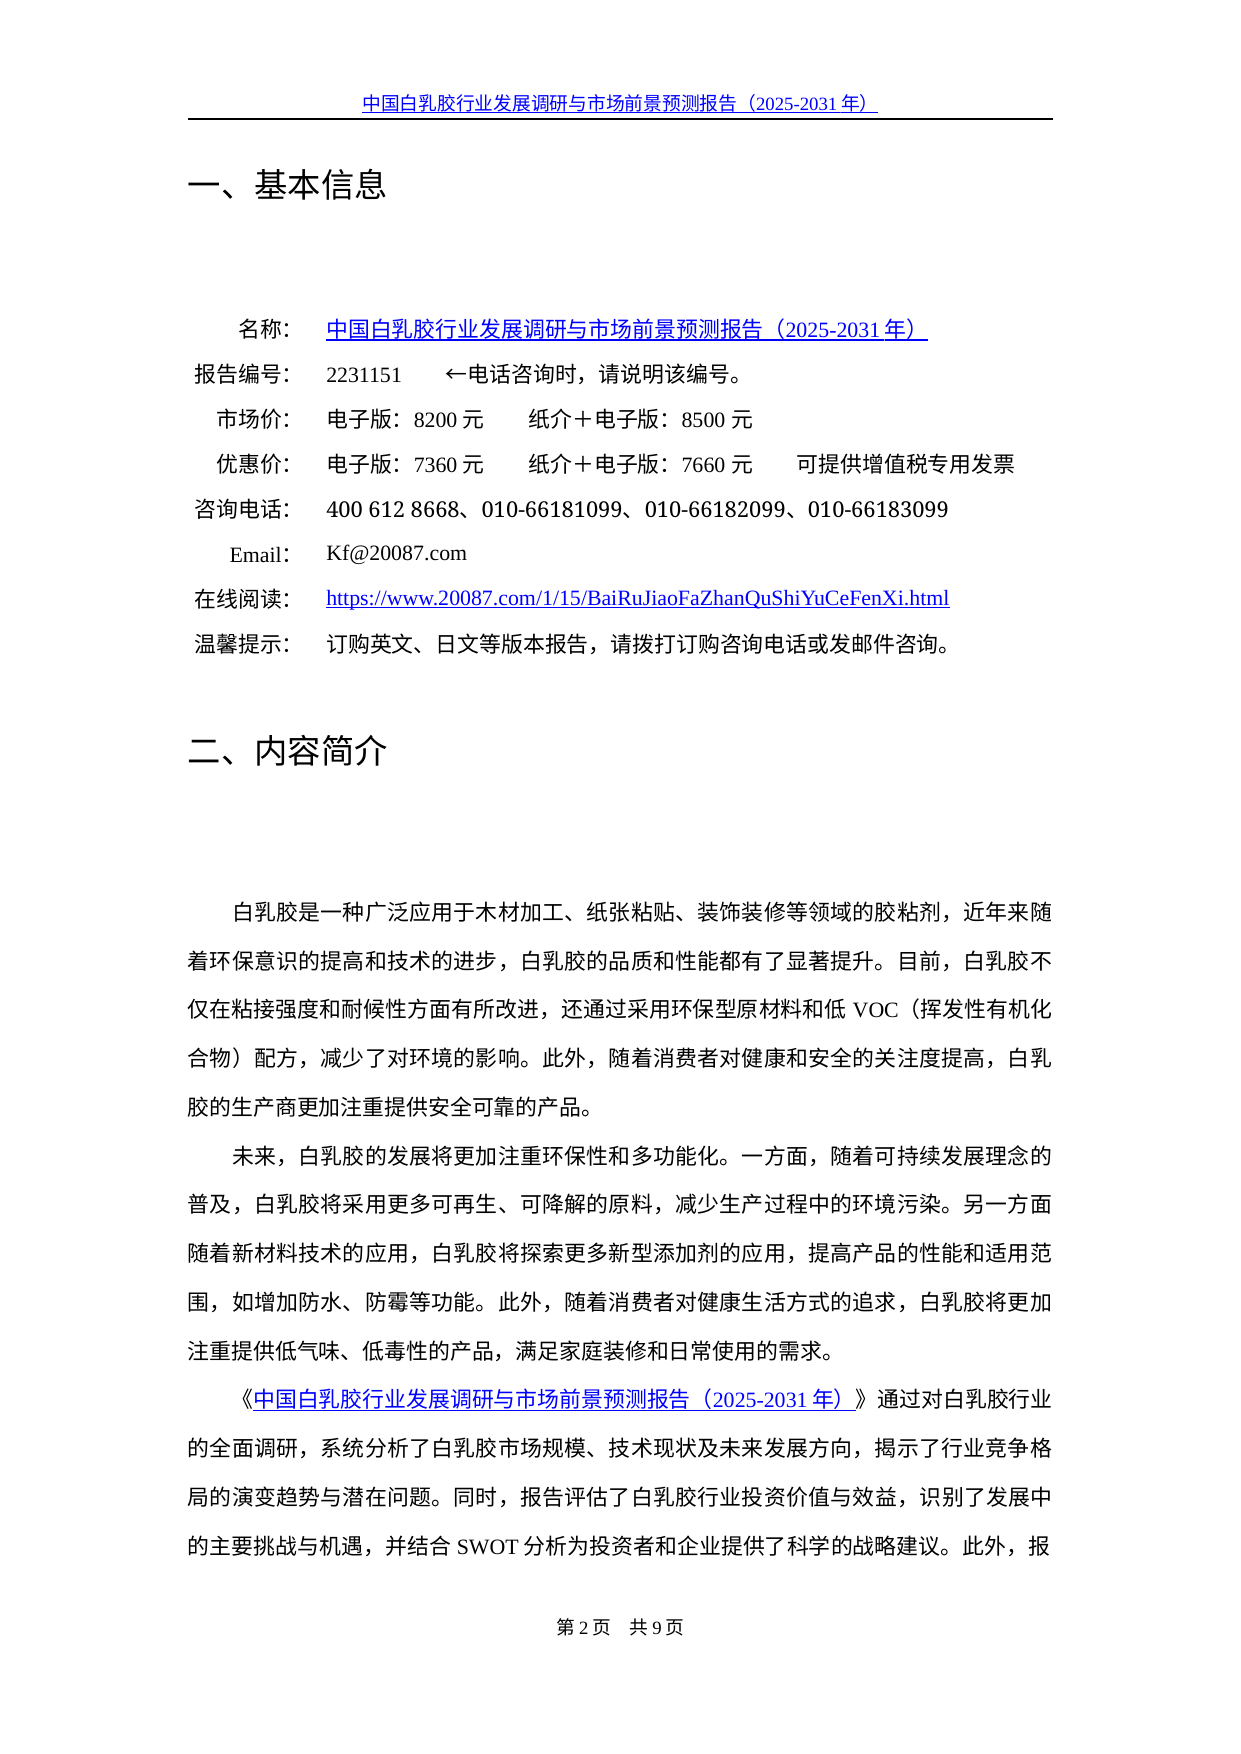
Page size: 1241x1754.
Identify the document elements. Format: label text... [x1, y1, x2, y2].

table_cell 咨询电话： [167, 492, 315, 537]
table_cell 2231151 ←电话咨询时，请说明该编号。 [315, 357, 1073, 402]
table_cell 电子版：8200 元 纸介＋电子版：8500 元 [315, 402, 1073, 447]
table_cell 在线阅读： [167, 582, 315, 627]
table_cell 市场价： [167, 402, 315, 447]
table_cell 温馨提示： [167, 627, 315, 672]
table_cell [315, 582, 1073, 627]
title 一、基本信息 [187, 150, 1053, 215]
table_header 中国白乳胶行业发展调研与市场前景预测报告（2025-2031年） [315, 312, 1073, 357]
table_cell 报告编号： [167, 357, 315, 402]
title 二、内容简介 [187, 717, 1053, 782]
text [187, 894, 1053, 1561]
table_cell Email： [167, 537, 315, 582]
table_cell 电子版：7360 元 纸介＋电子版：7660 元 可提供增值税专用发票 [315, 447, 1073, 492]
table_cell 订购英文、日文等版本报告，请拨打订购咨询电话或发邮件咨询。 [315, 627, 1073, 672]
table_cell 400 612 8668、010-66181099、010-66182099、010-66183099 [315, 492, 1073, 537]
table_cell 优惠价： [167, 447, 315, 492]
table_header 名称： [167, 312, 315, 357]
table_cell Kf@20087.com [315, 537, 1073, 582]
